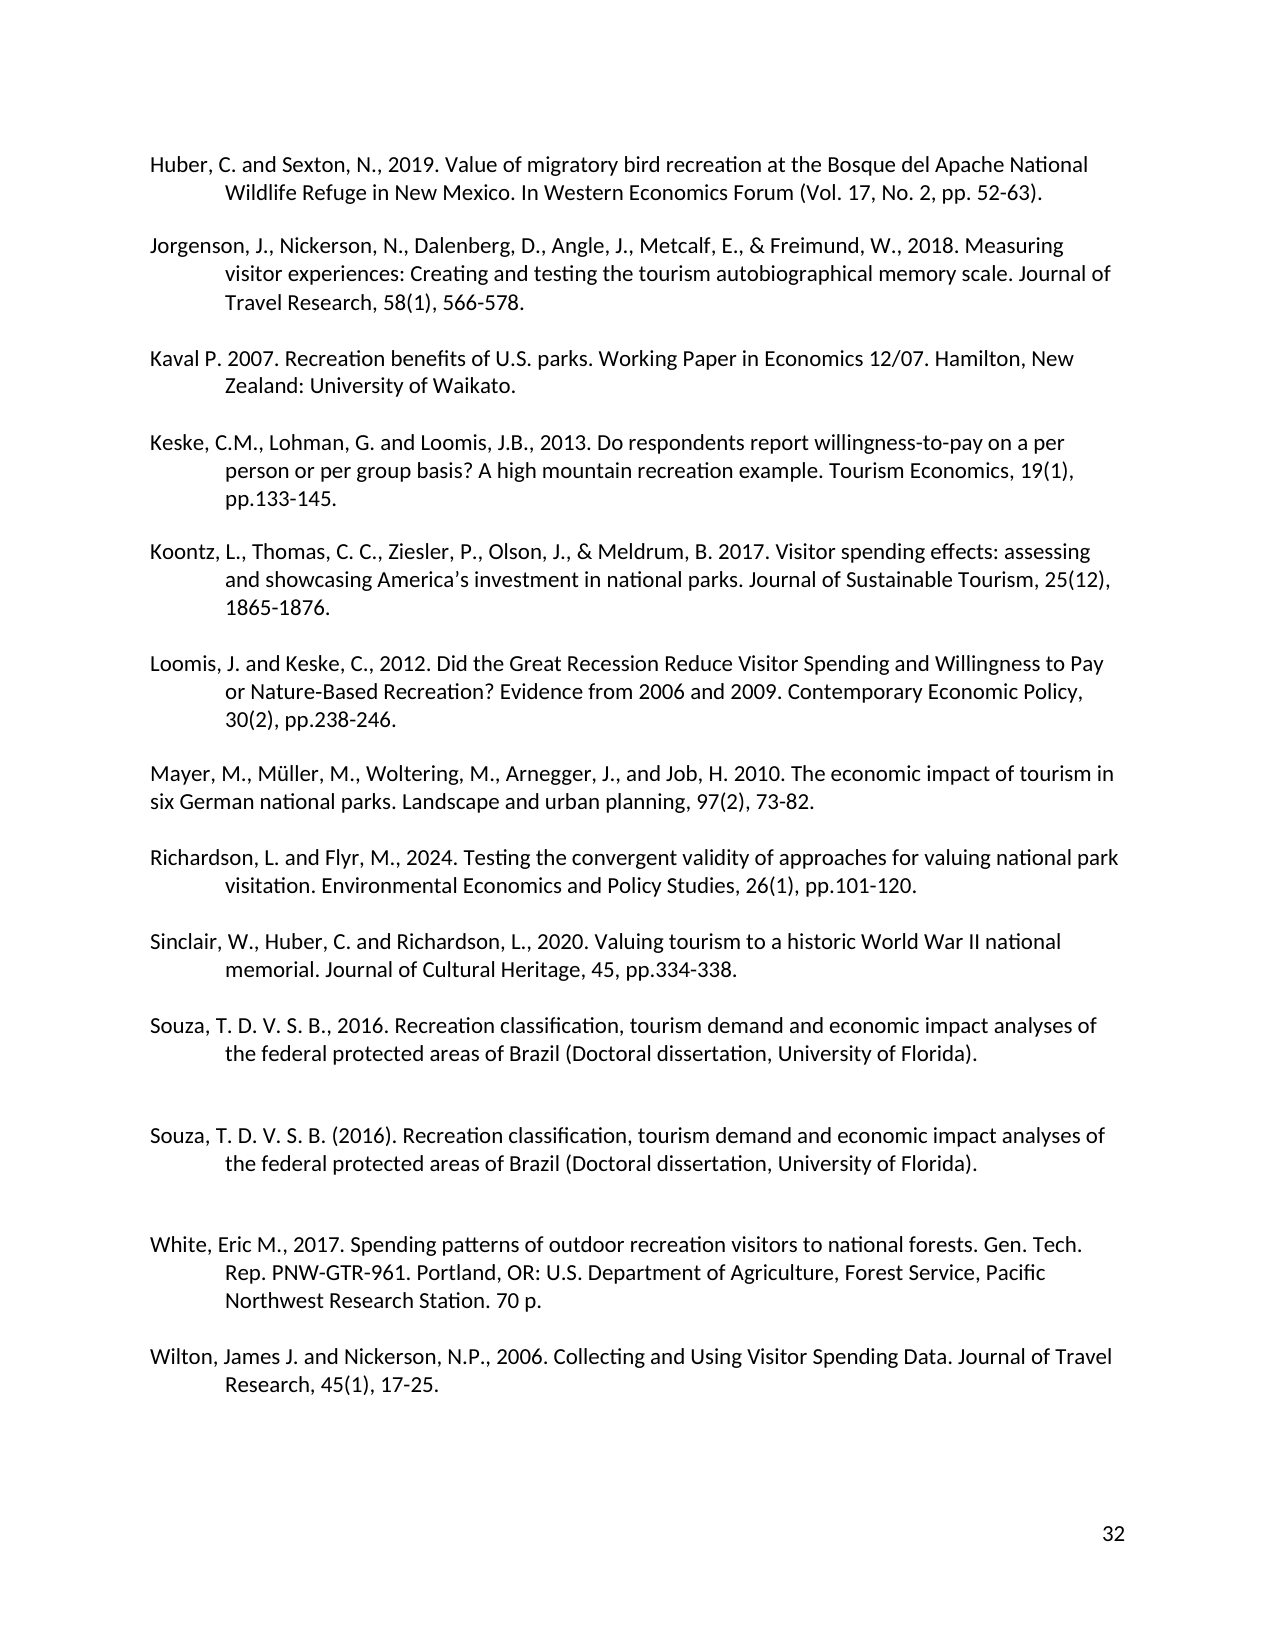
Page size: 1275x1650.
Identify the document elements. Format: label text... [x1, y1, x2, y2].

text Sinclair, W., Huber, C. and Richardson, L., 2020. Valuing tourism to a historic World War II national memorial. Journal of Cultural Heritage, 45, pp.334-338. [150, 927, 1125, 983]
text Wilton, James J. and Nickerson, N.P., 2006. Collecting and Using Visitor Spending Data. Journal of Travel Research, 45(1), 17-25. [150, 1342, 1125, 1398]
text Richardson, L. and Flyr, M., 2024. Testing the convergent validity of approaches for valuing national park visitation. Environmental Economics and Policy Studies, 26(1), pp.101-120. [150, 843, 1125, 899]
text Souza, T. D. V. S. B. (2016). Recreation classification, tourism demand and economic impact analyses of the federal protected areas of Brazil (Doctoral dissertation, University of Florida). [150, 1121, 1125, 1177]
text Huber, C. and Sexton, N., 2019. Value of migratory bird recreation at the Bosque del Apache National Wildlife Refuge in New Mexico. In Western Economics Forum (Vol. 17, No. 2, pp. 52-63). [150, 150, 1125, 206]
text Kaval P. 2007. Recreation benefits of U.S. parks. Working Paper in Economics 12/07. Hamilton, New Zealand: University of Waikato. [150, 344, 1125, 400]
text Souza, T. D. V. S. B., 2016. Recreation classification, tourism demand and economic impact analyses of the federal protected areas of Brazil (Doctoral dissertation, University of Florida). [150, 1011, 1125, 1067]
text Koontz, L., Thomas, C. C., Ziesler, P., Olson, J., & Meldrum, B. 2017. Visitor spending effects: assessing and showcasing America’s investment in national parks. Journal of Sustainable Tourism, 25(12), 1865-1876. [150, 537, 1125, 621]
text Loomis, J. and Keske, C., 2012. Did the Great Recession Reduce Visitor Spending and Willingness to Pay or Nature‐Based Recreation? Evidence from 2006 and 2009. Contemporary Economic Policy, 30(2), pp.238-246. [150, 649, 1125, 733]
text Keske, C.M., Lohman, G. and Loomis, J.B., 2013. Do respondents report willingness-to-pay on a per person or per group basis? A high mountain recreation example. Tourism Economics, 19(1), pp.133-145. [150, 428, 1125, 512]
text White, Eric M., 2017. Spending patterns of outdoor recreation visitors to national forests. Gen. Tech. Rep. PNW-GTR-961. Portland, OR: U.S. Department of Agriculture, Forest Service, Pacific Northwest Research Station. 70 p. [150, 1230, 1125, 1314]
text Jorgenson, J., Nickerson, N., Dalenberg, D., Angle, J., Metcalf, E., & Freimund, W., 2018. Measuring visitor experiences: Creating and testing the tourism autobiographical memory scale. Journal of Travel Research, 58(1), 566-578. [150, 232, 1125, 316]
text Mayer, M., Müller, M., Woltering, M., Arnegger, J., and Job, H. 2010. The economic impact of tourism in six German national parks. Landscape and urban planning, 97(2), 73-82. [150, 759, 1125, 815]
